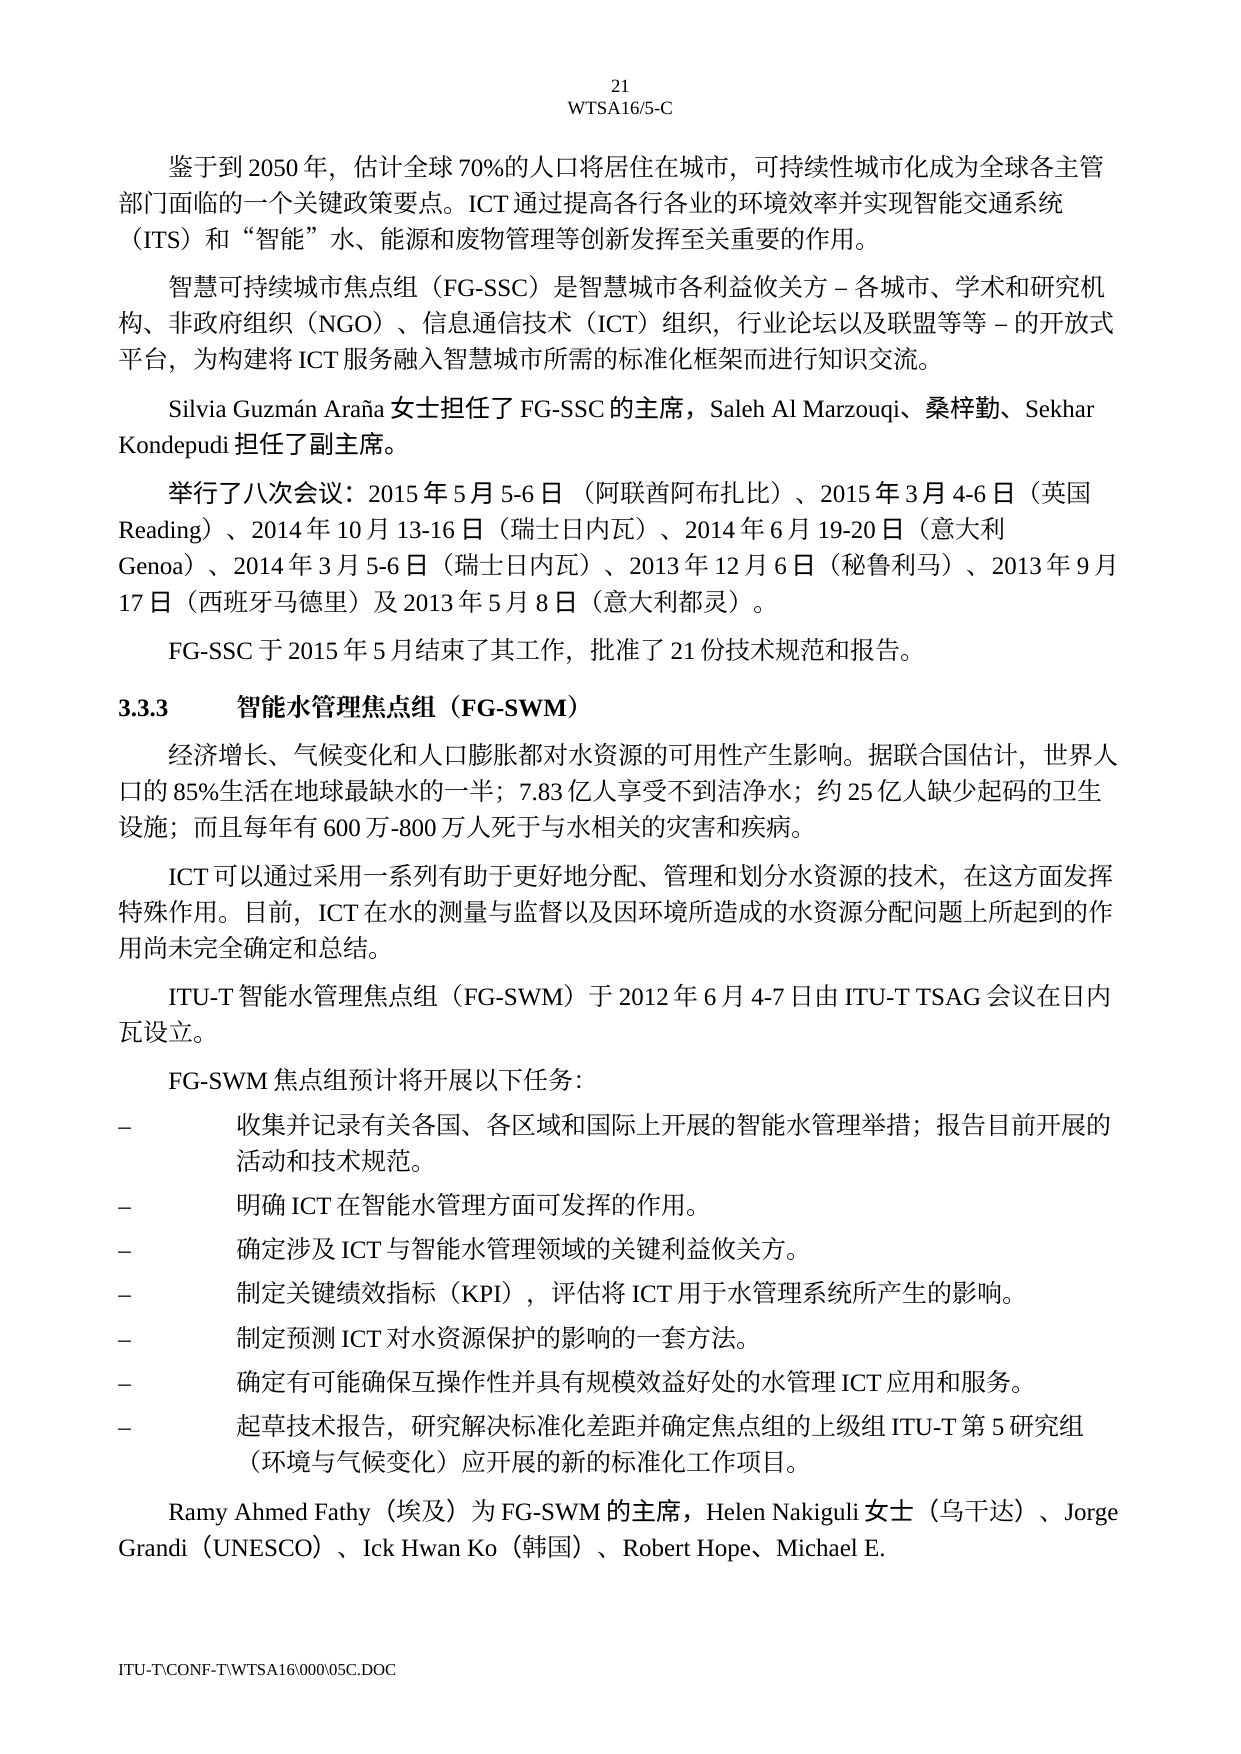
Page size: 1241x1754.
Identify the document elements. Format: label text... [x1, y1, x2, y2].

text ICT可以通过采用一系列有助于更好地分配、管理和划分水资源的技术，在这方面发挥特殊作用。目前，ICT在水的测量与监督以及因环境所造成的水资源分配问题上所起到的作用尚未完全确定和总结。 [118, 856, 1122, 964]
text – 确定涉及ICT与智能水管理领域的关键利益攸关方。 [118, 1230, 1122, 1266]
text 举行了八次会议：2015年5月5-6日 （阿联酋阿布扎比）、2015年3月4-6日（英国Reading）、2014年10月13-16日（瑞士日内瓦）、2014年6月19-20日（意大利Genoa）、2014年3月5-6日（瑞士日内瓦）、2013年12月6日（秘鲁利马）、2013年9月17日（西班牙马德里）及2013年5月8日（意大利都灵）。 [118, 473, 1122, 618]
text FG-SWM焦点组预计将开展以下任务： [118, 1061, 1122, 1097]
text – 明确ICT在智能水管理方面可发挥的作用。 [118, 1186, 1122, 1221]
text 智慧可持续城市焦点组（FG-SSC）是智慧城市各利益攸关方 – 各城市、学术和研究机构、非政府组织（NGO）、信息通信技术（ICT）组织，行业论坛以及联盟等等 – 的开放式平台，为构建将ICT服务融入智慧城市所需的标准化框架而进行知识交流。 [118, 268, 1122, 376]
text 经济增长、气候变化和人口膨胀都对水资源的可用性产生影响。据联合国估计，世界人口的85%生活在地球最缺水的一半；7.83亿人享受不到洁净水；约25亿人缺少起码的卫生设施；而且每年有600万-800万人死于与水相关的灾害和疾病。 [118, 736, 1122, 844]
text – 制定预测ICT对水资源保护的影响的一套方法。 [118, 1318, 1122, 1354]
text – 收集并记录有关各国、各区域和国际上开展的智能水管理举措；报告目前开展的活动和技术规范。 [118, 1105, 1122, 1177]
text – 制定关键绩效指标（KPI），评估将ICT用于水管理系统所产生的影响。 [118, 1274, 1122, 1310]
text ITU-T智能水管理焦点组（FG-SWM）于2012年6月4-7日由ITU-T TSAG会议在日内瓦设立。 [118, 977, 1122, 1048]
text 鉴于到2050年，估计全球70%的人口将居住在城市，可持续性城市化成为全球各主管部门面临的一个关键政策要点。ICT通过提高各行各业的环境效率并实现智能交通系统（ITS）和“智能”水、能源和废物管理等创新发挥至关重要的作用。 [118, 148, 1122, 256]
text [118, 1491, 1122, 1564]
subtitle 3.3.3 智能水管理焦点组（FG-SWM） [118, 688, 1122, 723]
text Silvia Guzmán Araña女士担任了FG-SSC的主席，Saleh Al Marzouqi、桑梓勤、Sekhar Kondepudi担任了副主席。 [118, 388, 1122, 461]
text – 起草技术报告，研究解决标准化差距并确定焦点组的上级组ITU-T第5研究组（环境与气候变化）应开展的新的标准化工作项目。 [118, 1407, 1122, 1479]
text FG-SSC于2015年5月结束了其工作，批准了21份技术规范和报告。 [118, 631, 1122, 667]
text – 确定有可能确保互操作性并具有规模效益好处的水管理ICT应用和服务。 [118, 1363, 1122, 1398]
